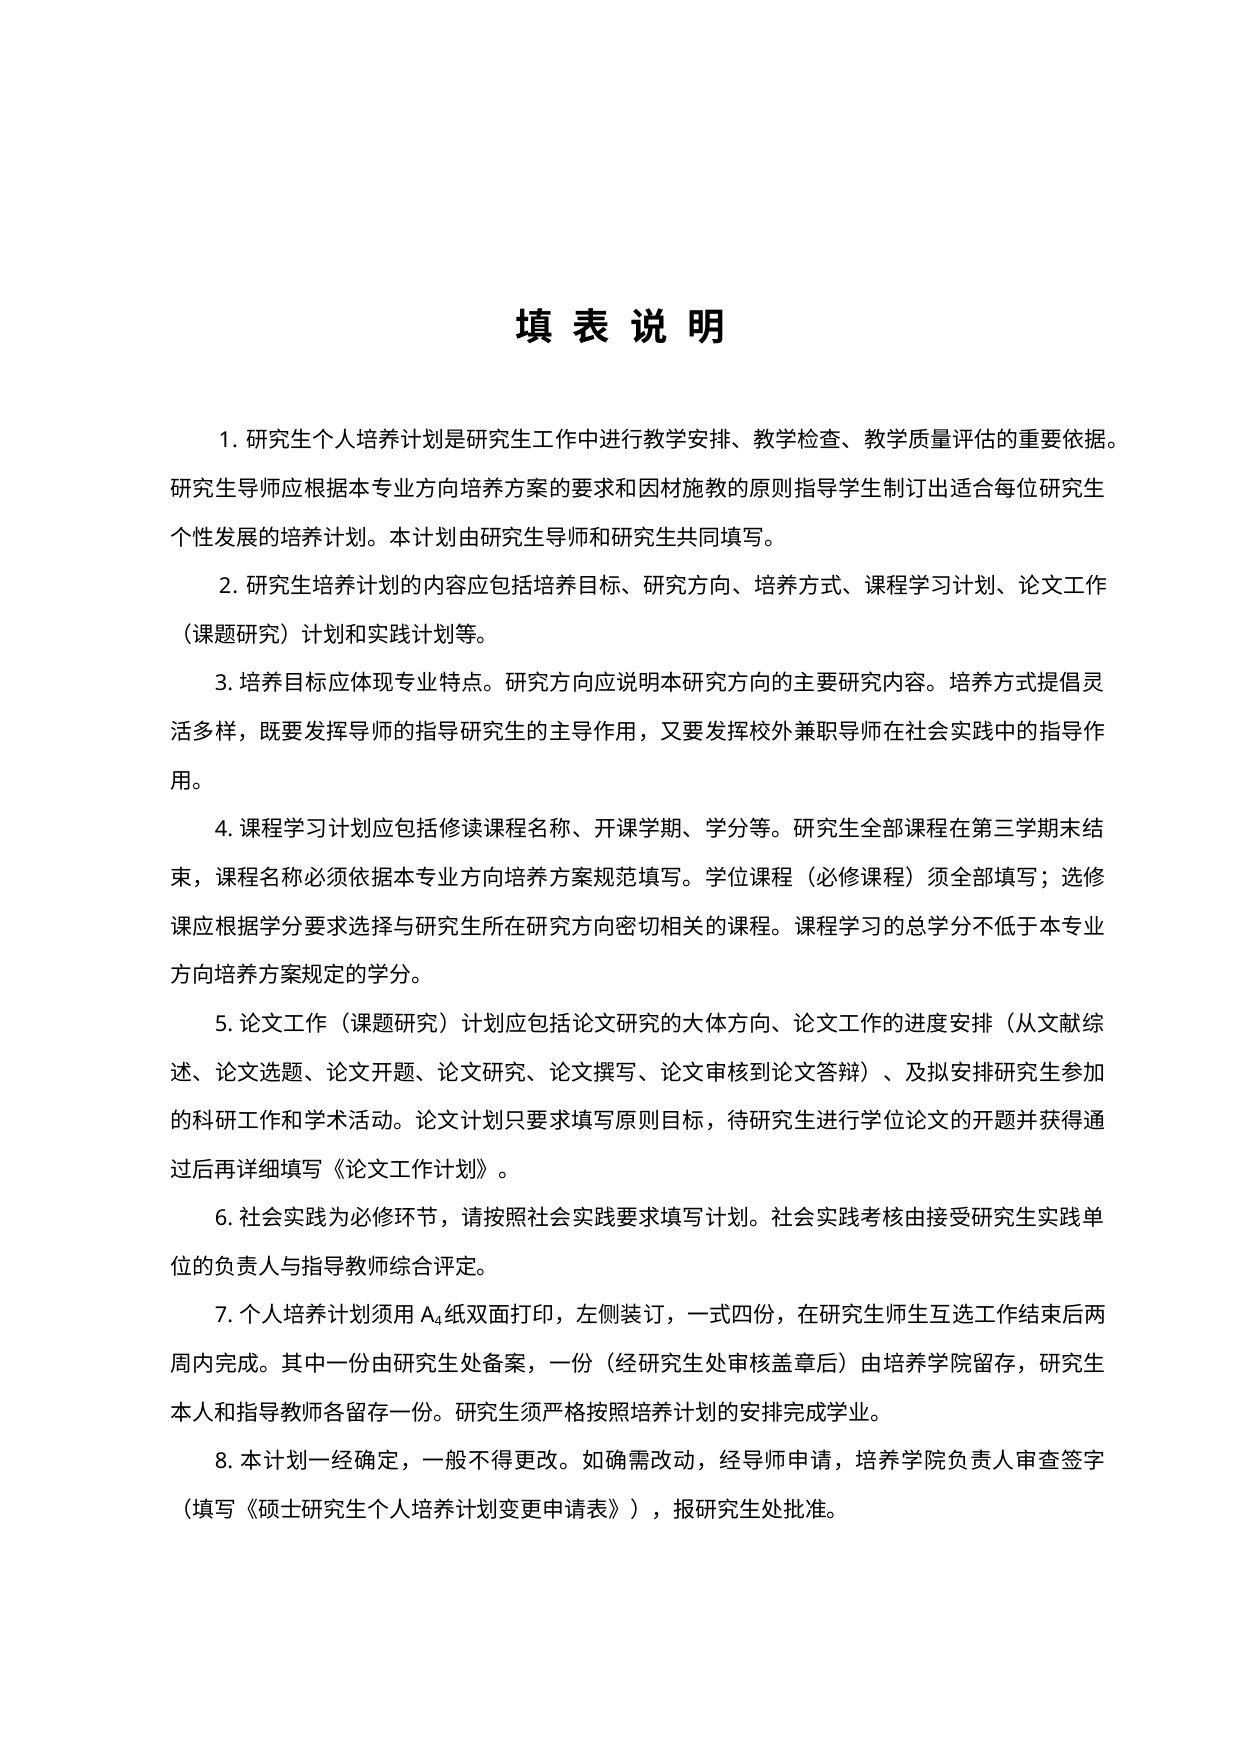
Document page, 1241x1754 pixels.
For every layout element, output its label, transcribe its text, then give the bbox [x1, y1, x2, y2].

text 7. 个人培养计划须用A4纸双面打印，左侧装订，一式四份，在研究生师生互选工作结束后两周内完成。其中一份由研究生处备案，一份（经研究生处审核盖章后）由培养学院留存，研究生本人和指导教师各留存一份。研究生须严格按照培养计划的安排完成学业。 [170, 1297, 1108, 1427]
text 8. 本计划一经确定，一般不得更改。如确需改动，经导师申请，培养学院负责人审查签字（填写《硕士研究生个人培养计划变更申请表》），报研究生处批准。 [170, 1443, 1108, 1524]
text 4. 课程学习计划应包括修读课程名称、开课学期、学分等。研究生全部课程在第三学期末结束，课程名称必须依据本专业方向培养方案规范填写。学位课程（必修课程）须全部填写；选修课应根据学分要求选择与研究生所在研究方向密切相关的课程。课程学习的总学分不低于本专业方向培养方案规定的学分。 [170, 811, 1108, 989]
text 1. 研究生个人培养计划是研究生工作中进行教学安排、教学检查、教学质量评估的重要依据。研究生导师应根据本专业方向培养方案的要求和因材施教的原则指导学生制订出适合每位研究生个性发展的培养计划。本计划由研究生导师和研究生共同填写。 [170, 422, 1108, 552]
text 3. 培养目标应体现专业特点。研究方向应说明本研究方向的主要研究内容。培养方式提倡灵活多样，既要发挥导师的指导研究生的主导作用，又要发挥校外兼职导师在社会实践中的指导作用。 [170, 665, 1108, 795]
text 2. 研究生培养计划的内容应包括培养目标、研究方向、培养方式、课程学习计划、论文工作（课题研究）计划和实践计划等。 [170, 568, 1108, 649]
text 6. 社会实践为必修环节，请按照社会实践要求填写计划。社会实践考核由接受研究生实践单位的负责人与指导教师综合评定。 [170, 1200, 1108, 1281]
text 5. 论文工作（课题研究）计划应包括论文研究的大体方向、论文工作的进度安排（从文献综述、论文选题、论文开题、论文研究、论文撰写、论文审核到论文答辩）、及拟安排研究生参加的科研工作和学术活动。论文计划只要求填写原则目标，待研究生进行学位论文的开题并获得通过后再详细填写《论文工作计划》。 [170, 1005, 1108, 1184]
text 填 表 说 明 [133, 292, 1107, 357]
